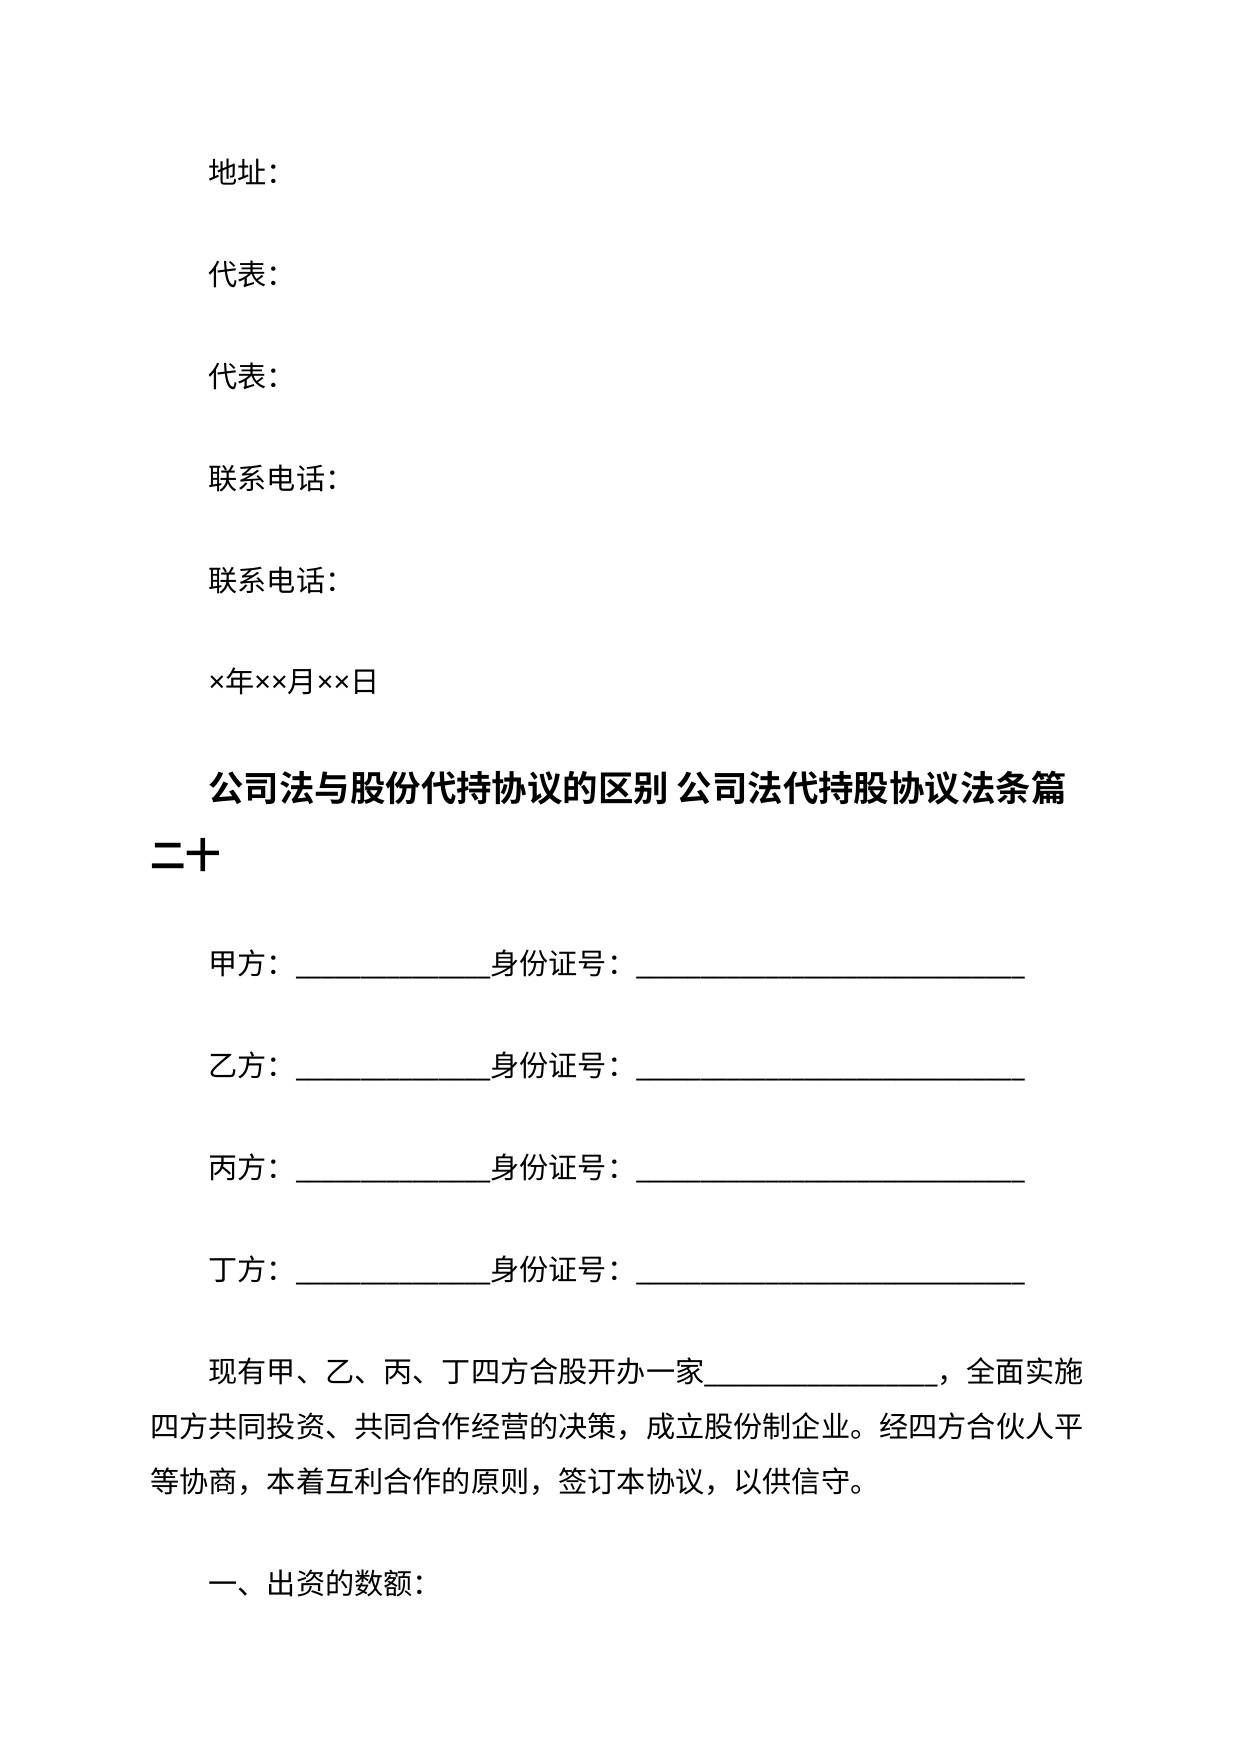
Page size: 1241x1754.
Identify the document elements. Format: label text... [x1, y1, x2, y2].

text 代表： [150, 252, 1090, 294]
text ×年××月××日 [150, 659, 1090, 701]
text 现有甲、乙、丙、丁四方合股开办一家__________________，全面实施四方共同投资、共同合作经营的决策，成立股份制企业。经四方合伙人平等协商，本着互利合作的原则，签订本协议，以供信守。 [150, 1349, 1090, 1501]
text 乙方：_______________身份证号：______________________________ [150, 1043, 1090, 1085]
text 公司法与股份代持协议的区别 公司法代持股协议法条篇二十 [150, 761, 1090, 879]
text 代表： [150, 353, 1090, 396]
text 联系电话： [150, 557, 1090, 599]
text 地址： [150, 150, 1090, 192]
text 甲方：_______________身份证号：______________________________ [150, 941, 1090, 983]
text 联系电话： [150, 455, 1090, 498]
text 一、出资的数额： [150, 1560, 1090, 1603]
text 丁方：_______________身份证号：______________________________ [150, 1247, 1090, 1289]
text 丙方：_______________身份证号：______________________________ [150, 1145, 1090, 1187]
